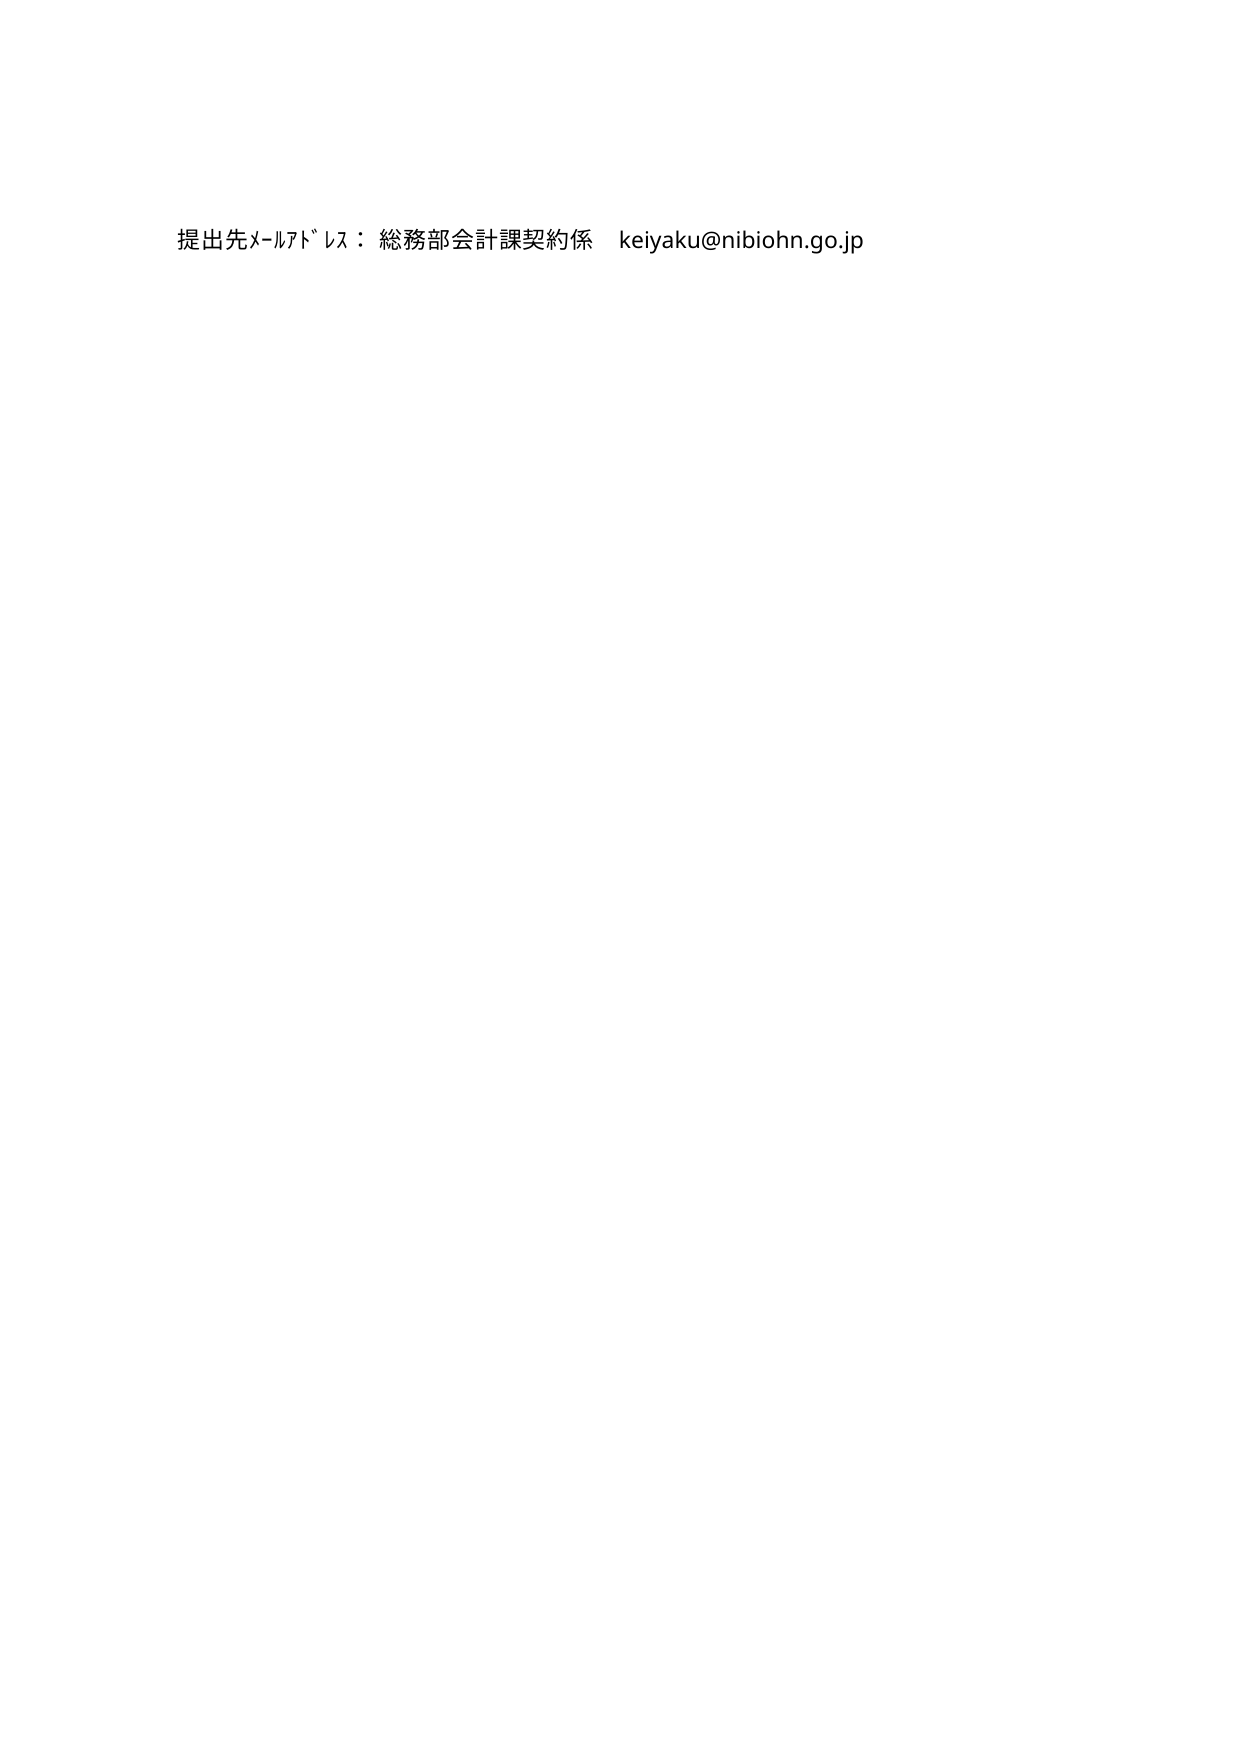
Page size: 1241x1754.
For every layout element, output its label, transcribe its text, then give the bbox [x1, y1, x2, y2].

text 提出先ﾒｰﾙｱﾄﾞﾚｽ： 総務部会計課契約係 keiyaku@nibiohn.go.jp [177, 220, 1063, 258]
